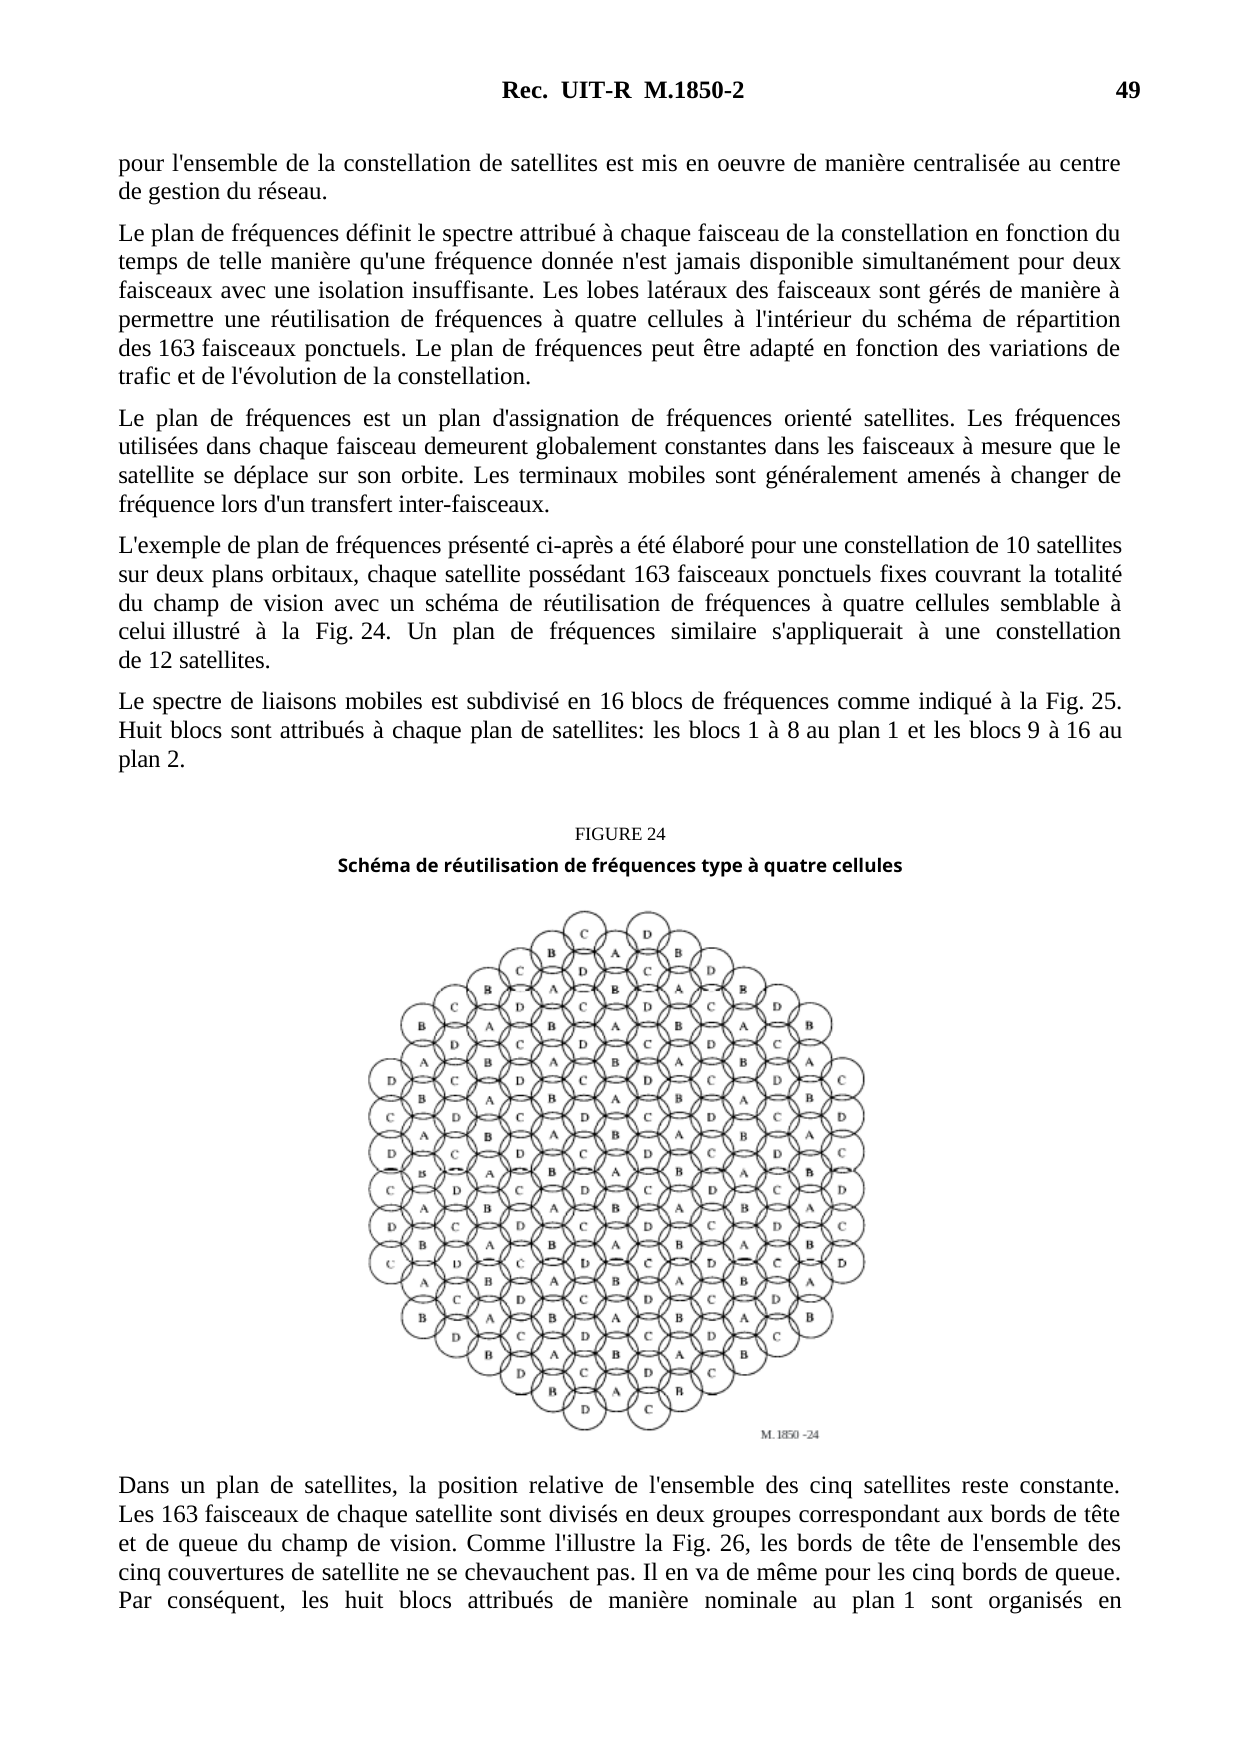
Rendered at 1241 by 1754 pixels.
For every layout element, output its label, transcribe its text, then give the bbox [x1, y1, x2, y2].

text L'exemple de plan de fréquences présenté ci-après a été élaboré pour une constellation de 10 satellites sur deux plans orbitaux, chaque satellite possédant 163 faisceaux ponctuels fixes couvrant la totalité du champ de vision avec un schéma de réutilisation de fréquences à quatre cellules semblable à celui illustré à la Fig. 24. Un plan de fréquences similaire s'appliquerait à une constellation de 12 satellites. [118, 530, 1122, 674]
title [118, 1470, 1122, 1614]
text Le spectre de liaisons mobiles est subdivisé en 16 blocs de fréquences comme indiqué à la Fig. 25. Huit blocs sont attribués à chaque plan de satellites: les blocs 1 à 8 au plan 1 et les blocs 9 à 16 au plan 2. [118, 686, 1122, 773]
text FIGURE 24 [118, 823, 1122, 844]
text Le plan de fréquences est un plan d'assignation de fréquences orienté satellites. Les fréquences utilisées dans chaque faisceau demeurent globalement constantes dans les faisceaux à mesure que le satellite se déplace sur son orbite. Les terminaux mobiles sont généralement amenés à changer de fréquence lors d'un transfert inter-faisceaux. [118, 403, 1122, 518]
text Le plan de fréquences définit le spectre attribué à chaque faisceau de la constellation en fonction du temps de telle manière qu'une fréquence donnée n'est jamais disponible simultanément pour deux faisceaux avec une isolation insuffisante. Les lobes latéraux des faisceaux sont gérés de manière à permettre une réutilisation de fréquences à quatre cellules à l'intérieur du schéma de répartition des 163 faisceaux ponctuels. Le plan de fréquences peut être adapté en fonction des variations de trafic et de l'évolution de la constellation. [118, 218, 1122, 390]
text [118, 148, 1122, 205]
title Schéma de réutilisation de fréquences type à quatre cellules [118, 853, 1122, 878]
